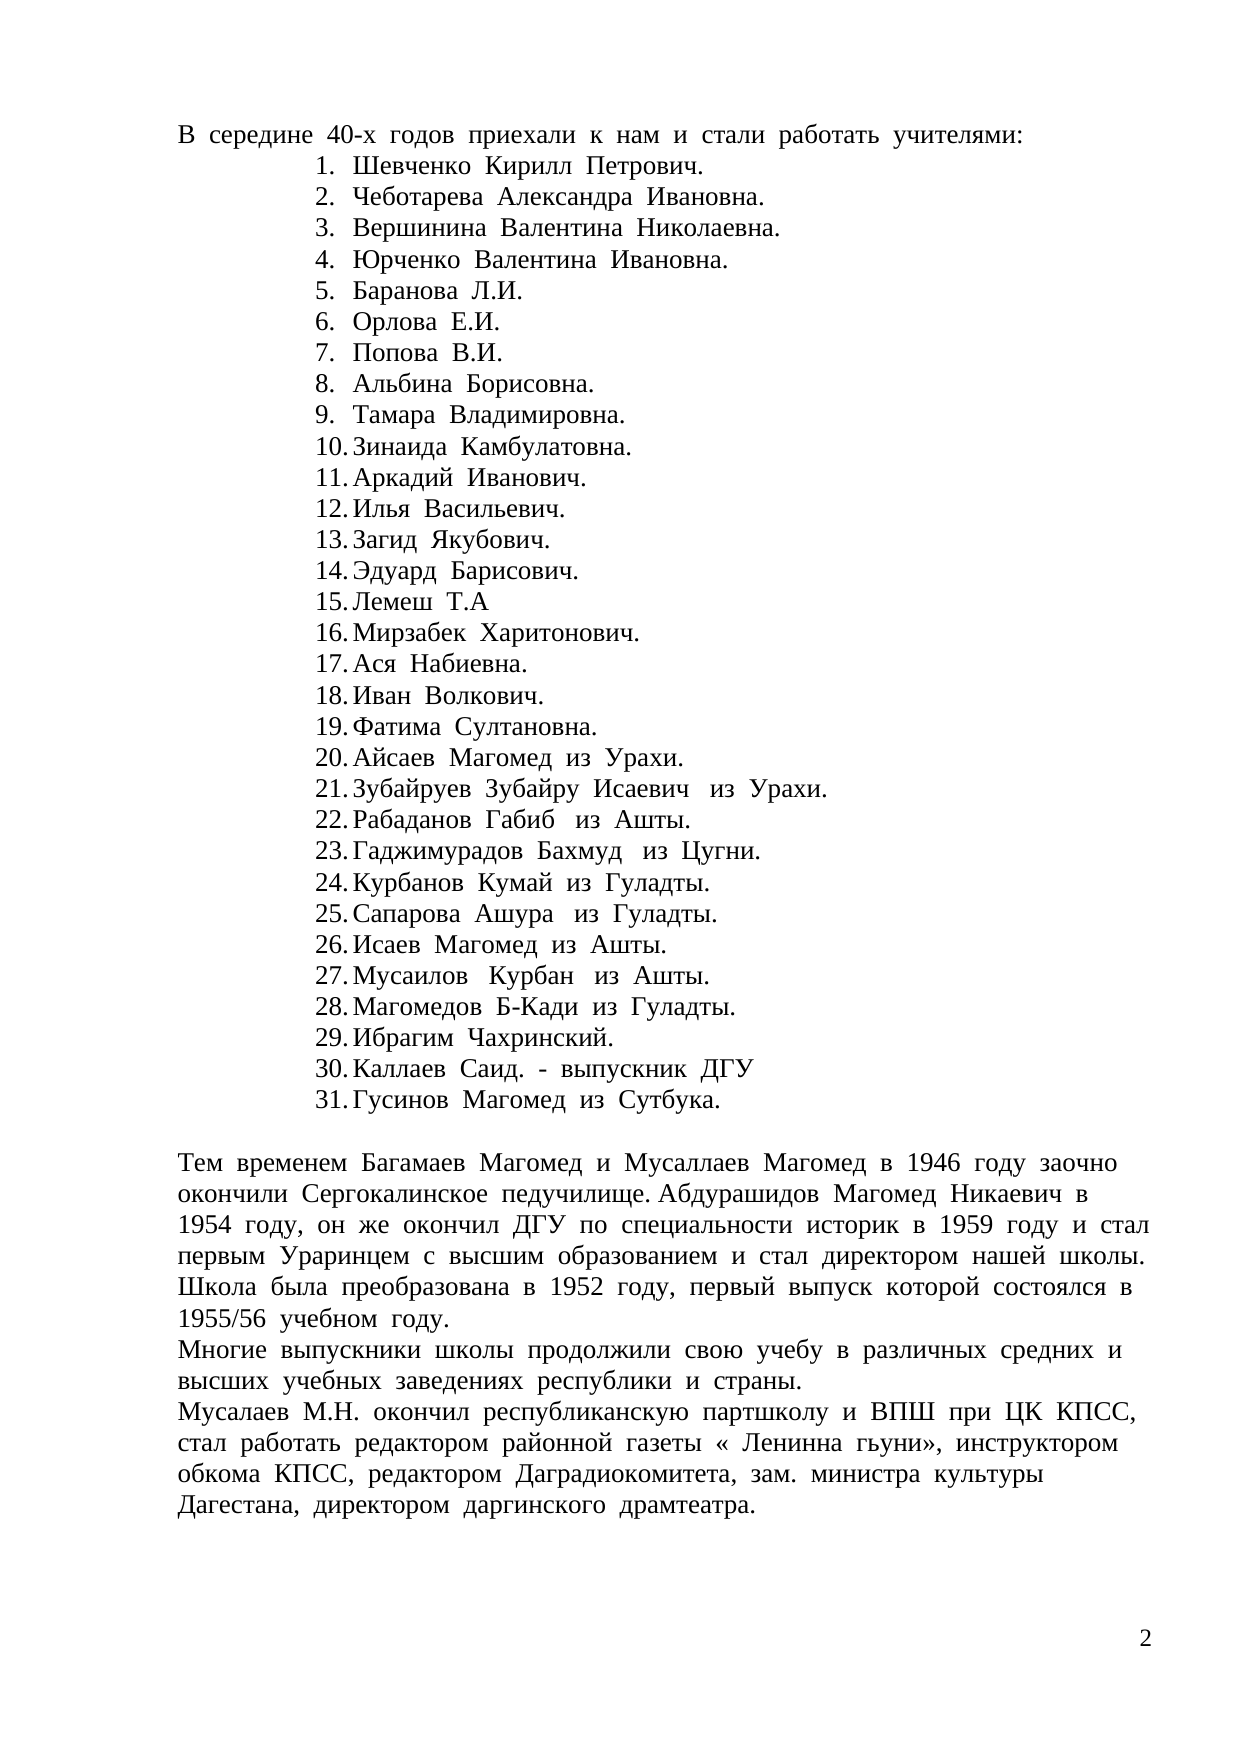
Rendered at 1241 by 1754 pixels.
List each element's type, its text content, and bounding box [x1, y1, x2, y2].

list Исаев Магомед из Ашты. [315, 928, 1152, 959]
list Гаджимурадов Бахмуд из Цугни. [315, 834, 1152, 866]
list Вершинина Валентина Николаевна. [315, 212, 1152, 243]
list Эдуард Барисович. [315, 554, 1152, 585]
text В середине 40-х годов приехали к нам и стали работать учителями: [177, 118, 1152, 149]
list Айсаев Магомед из Урахи. [315, 741, 1152, 772]
list Гусинов Магомед из Сутбука. [315, 1084, 1152, 1115]
list Попова В.И. [315, 336, 1152, 367]
list Илья Васильевич. [315, 492, 1152, 523]
list Ася Набиевна. [315, 648, 1152, 679]
list Мирзабек Харитонович. [315, 616, 1152, 648]
list Тамара Владимировна. [315, 398, 1152, 429]
list Рабаданов Габиб из Ашты. [315, 803, 1152, 834]
list Чеботарева Александра Ивановна. [315, 180, 1152, 212]
list Шевченко Кирилл Петрович. [315, 149, 1152, 180]
list Каллаев Саид. - выпускник ДГУ [315, 1052, 1152, 1084]
list Сапарова Ашура из Гуладты. [315, 897, 1152, 928]
text Тем временем Багамаев Магомед и Мусаллаев Магомед в 1946 году заочно окончили Сергокалинское педучилище. Абдурашидов Магомед Никаевич в 1954 году, он же окончил ДГУ по специальности историк в 1959 году и стал первым Ураринцем с высшим образованием и стал директором нашей школы. [177, 1146, 1152, 1271]
list Иван Волкович. [315, 679, 1152, 710]
list Ибрагим Чахринский. [315, 1021, 1152, 1052]
text Многие выпускники школы продолжили свою учебу в различных средних и высших учебных заведениях республики и страны. [177, 1333, 1152, 1395]
list Мусаилов Курбан из Ашты. [315, 959, 1152, 990]
list Зинаида Камбулатовна. [315, 429, 1152, 461]
list Лемеш Т.А [315, 585, 1152, 616]
list Орлова Е.И. [315, 305, 1152, 336]
list Зубайруев Зубайру Исаевич из Урахи. [315, 772, 1152, 803]
list Юрченко Валентина Ивановна. [315, 243, 1152, 274]
text Школа была преобразована в 1952 году, первый выпуск которой состоялся в 1955/56 учебном году. [177, 1271, 1152, 1333]
list Загид Якубович. [315, 523, 1152, 554]
list Курбанов Кумай из Гуладты. [315, 866, 1152, 897]
text Мусалаев М.Н. окончил республиканскую партшколу и ВПШ при ЦК КПСС, стал работать редактором районной газеты « Ленинна гьуни», инструктором обкома КПСС, редактором Даградиокомитета, зам. министра культуры Дагестана, директором даргинского драмтеатра. [177, 1395, 1152, 1520]
list Фатима Султановна. [315, 710, 1152, 741]
list Баранова Л.И. [315, 274, 1152, 305]
list Альбина Борисовна. [315, 367, 1152, 398]
list Аркадий Иванович. [315, 461, 1152, 492]
list Магомедов Б-Кади из Гуладты. [315, 990, 1152, 1021]
